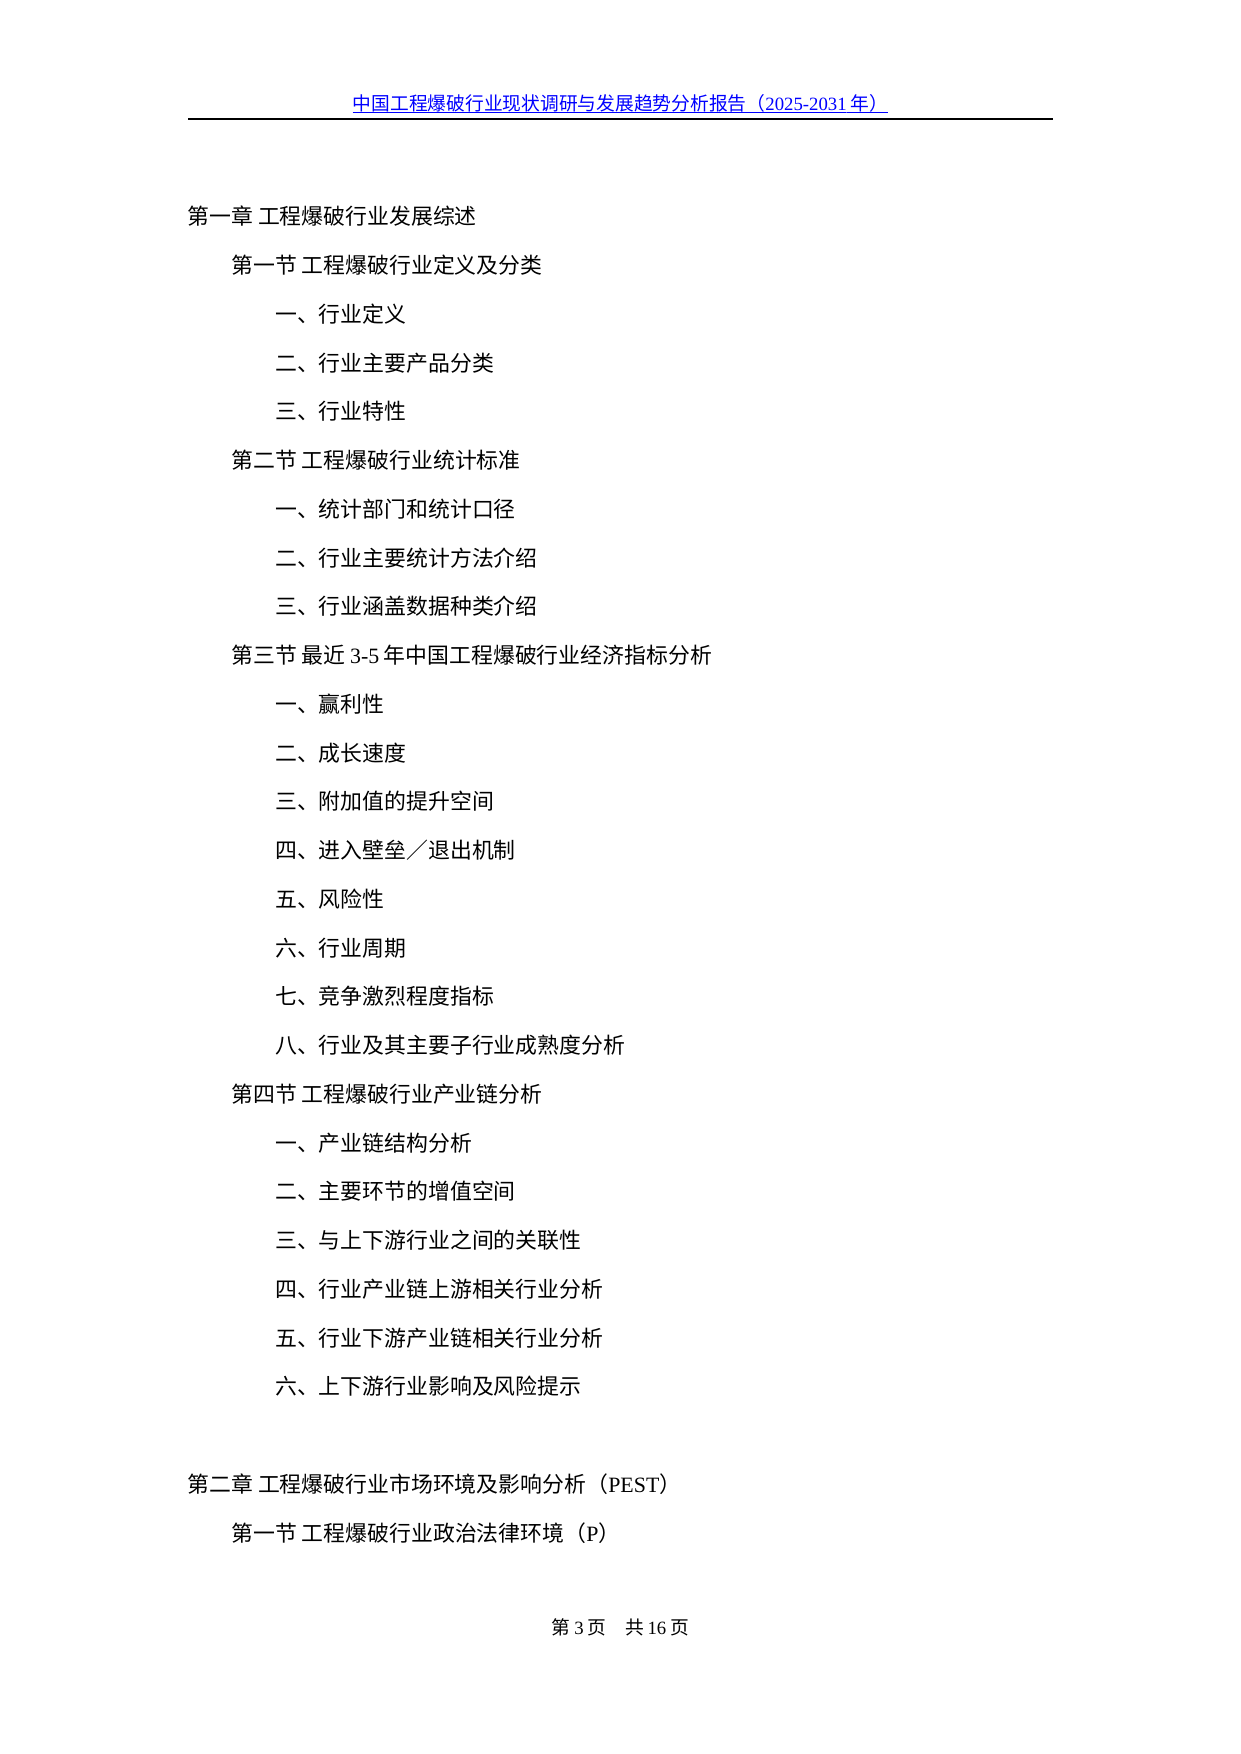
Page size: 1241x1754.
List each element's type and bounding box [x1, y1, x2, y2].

text [187, 150, 1053, 1548]
